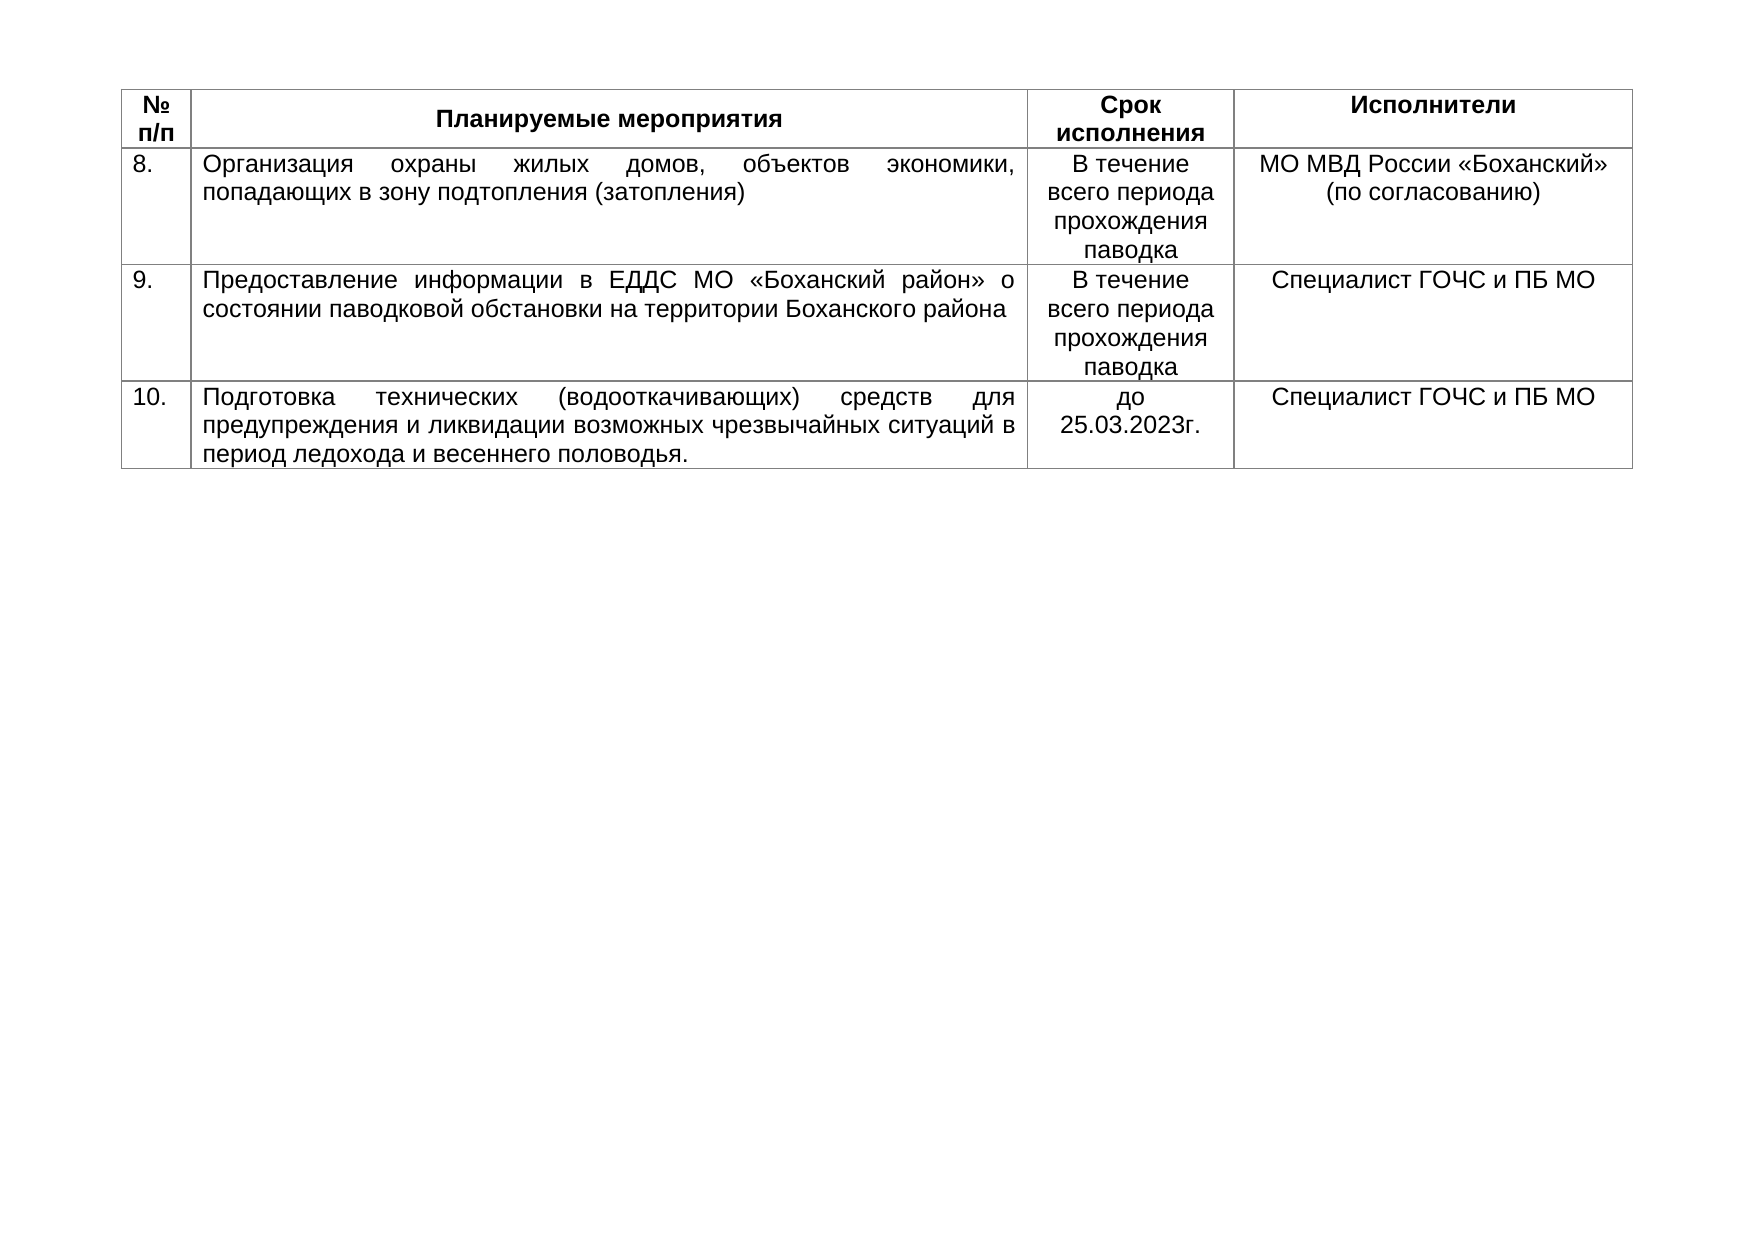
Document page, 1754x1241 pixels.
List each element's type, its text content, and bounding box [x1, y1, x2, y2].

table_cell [1028, 149, 1233, 264]
table_header № п/п [122, 90, 190, 147]
table_cell Подготовка технических (водооткачивающих) средств для предупреждения и ликвидации возможных чрезвычайных ситуаций в период ледохода и весеннего половодья. [192, 382, 1027, 468]
table_cell Организация охраны жилых домов, объектов экономики, попадающих в зону подтопления (затопления) [192, 149, 1027, 264]
table_cell [122, 265, 190, 380]
table_header Планируемые мероприятия [192, 90, 1027, 147]
table_cell Специалист ГОЧС и ПБ МО [1235, 382, 1632, 468]
table_cell [122, 382, 190, 468]
table_header Срок исполнения [1028, 90, 1233, 147]
table_cell до 25.03.2023г. [1028, 382, 1233, 468]
table_cell В течение всего периода прохождения паводка [1028, 265, 1233, 380]
table_cell Предоставление информации в ЕДДС МО «Боханский район» о состоянии паводковой обстановки на территории Боханского района [192, 265, 1027, 380]
table_cell [122, 149, 190, 264]
table_cell МО МВД России «Боханский» (по согласованию) [1235, 149, 1632, 264]
table_cell Специалист ГОЧС и ПБ МО [1235, 265, 1632, 380]
table_header Исполнители [1235, 90, 1632, 147]
